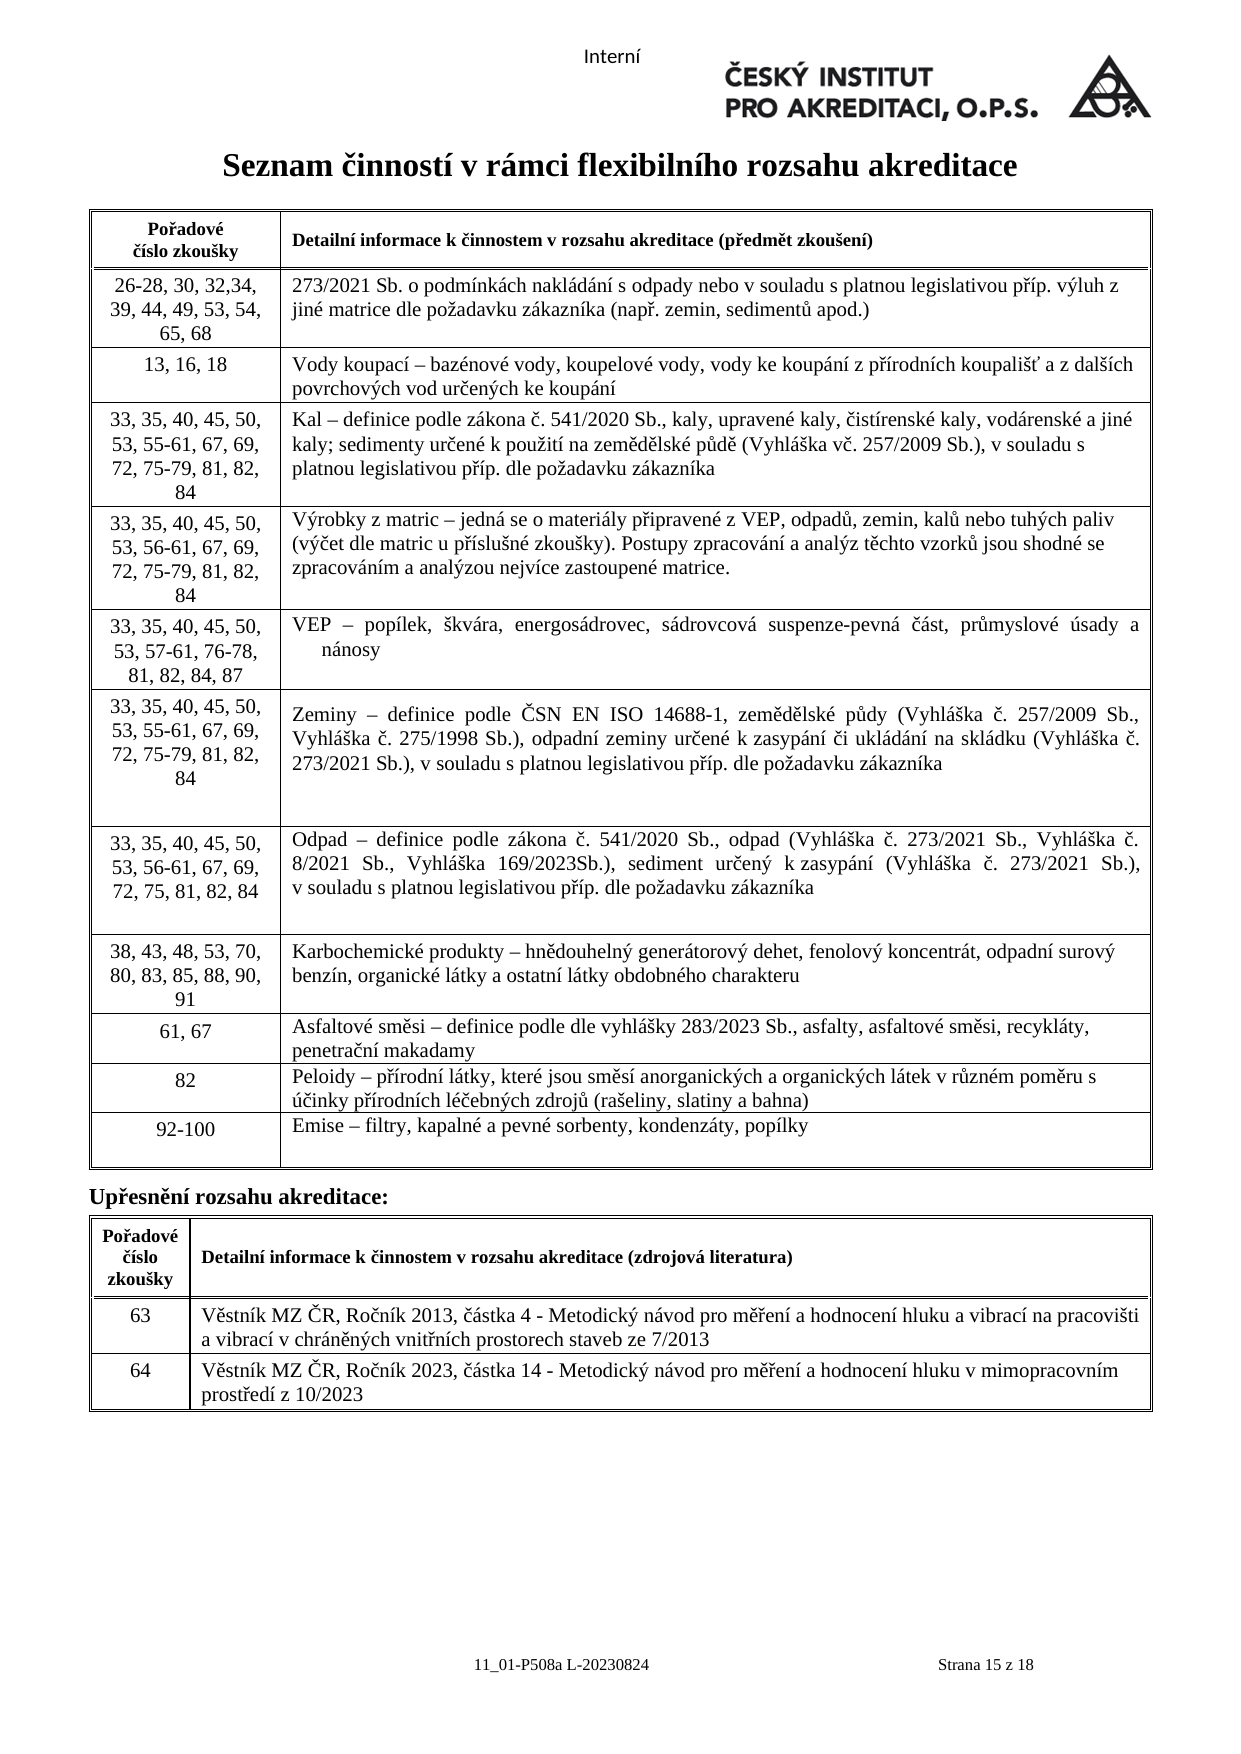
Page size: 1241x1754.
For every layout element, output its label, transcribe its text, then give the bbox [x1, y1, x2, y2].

table_cell Odpad – definice podle zákona č. 541/2020 Sb., odpad (Vyhláška č. 273/2021 Sb., Vyhláška č. 8/2021 Sb., Vyhláška 169/2023Sb.), sediment určený k zasypání (Vyhláška č. 273/2021 Sb.), v souladu s platnou legislativou příp. dle požadavku zákazníka [281, 827, 1150, 934]
picture [725, 54, 1152, 121]
table_cell VEP – popílek, škvára, energosádrovec, sádrovcová suspenze-pevná část, průmyslové úsady a nánosy [281, 610, 1150, 689]
table_cell 64 [92, 1354, 189, 1408]
table_cell 33, 35, 40, 45, 50, 53, 55-61, 67, 69, 72, 75-79, 81, 82, 84 [92, 690, 280, 826]
table_cell 13, 16, 18 [92, 348, 280, 402]
table_header Detailní informace k činnostem v rozsahu akreditace (předmět zkoušení) [281, 212, 1150, 267]
table_cell Výrobky z matric – jedná se o materiály připravené z VEP, odpadů, zemin, kalů nebo tuhých paliv (výčet dle matric u příslušné zkoušky). Postupy zpracování a analýz těchto vzorků jsou shodné se zpracováním a analýzou nejvíce zastoupené matrice. [281, 507, 1150, 609]
table_header Pořadové číslo zkoušky [92, 1219, 189, 1296]
table_cell 92-100 [92, 1113, 280, 1167]
table_header Detailní informace k činnostem v rozsahu akreditace (zdrojová literatura) [191, 1219, 1150, 1296]
table_cell Zeminy – definice podle ČSN EN ISO 14688-1, zemědělské půdy (Vyhláška č. 257/2009 Sb., Vyhláška č. 275/1998 Sb.), odpadní zeminy určené k zasypání či ukládání na skládku (Vyhláška č. 273/2021 Sb.), v souladu s platnou legislativou příp. dle požadavku zákazníka [281, 690, 1150, 826]
table_cell 63 [92, 1296, 189, 1353]
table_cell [281, 267, 1152, 347]
table_cell 33, 35, 40, 45, 50, 53, 55-61, 67, 69, 72, 75-79, 81, 82, 84 [92, 403, 280, 506]
table_cell Věstník MZ ČR, Ročník 2023, částka 14 - Metodický návod pro měření a hodnocení hluku v mimopracovním prostředí z 10/2023 [191, 1354, 1150, 1408]
table_cell Asfaltové směsi – definice podle dle vyhlášky 283/2023 Sb., asfalty, asfaltové směsi, recykláty, penetrační makadamy [281, 1014, 1150, 1062]
table_header Pořadové číslo zkoušky [92, 212, 280, 267]
table_cell 33, 35, 40, 45, 50, 53, 56-61, 67, 69, 72, 75, 81, 82, 84 [92, 827, 280, 934]
table_cell 38, 43, 48, 53, 70, 80, 83, 85, 88, 90, 91 [92, 935, 280, 1013]
table_cell Peloidy – přírodní látky, které jsou směsí anorganických a organických látek v různém poměru s účinky přírodních léčebných zdrojů (rašeliny, slatiny a bahna) [281, 1064, 1150, 1112]
table_cell 61, 67 [92, 1014, 280, 1062]
table_cell Kal – definice podle zákona č. 541/2020 Sb., kaly, upravené kaly, čistírenské kaly, vodárenské a jiné kaly; sedimenty určené k použití na zemědělské půdě (Vyhláška vč. 257/2009 Sb.), v souladu s platnou legislativou příp. dle požadavku zákazníka [281, 403, 1150, 506]
table_cell Vody koupací – bazénové vody, koupelové vody, vody ke koupání z přírodních koupališť a z dalších povrchových vod určených ke koupání [281, 348, 1150, 402]
table_cell Věstník MZ ČR, Ročník 2013, částka 4 - Metodický návod pro měření a hodnocení hluku a vibrací na pracovišti a vibrací v chráněných vnitřních prostorech staveb ze 7/2013 [191, 1296, 1150, 1353]
table_cell 33, 35, 40, 45, 50, 53, 56-61, 67, 69, 72, 75-79, 81, 82, 84 [92, 507, 280, 609]
table_cell Emise – filtry, kapalné a pevné sorbenty, kondenzáty, popílky [281, 1113, 1150, 1167]
table_cell Karbochemické produkty – hnědouhelný generátorový dehet, fenolový koncentrát, odpadní surový benzín, organické látky a ostatní látky obdobného charakteru [281, 935, 1150, 1013]
table_cell 82 [92, 1064, 280, 1112]
table_cell 33, 35, 40, 45, 50, 53, 57-61, 76-78, 81, 82, 84, 87 [92, 610, 280, 689]
text Upřesnění rozsahu akreditace: [89, 1183, 1152, 1209]
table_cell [90, 267, 280, 347]
